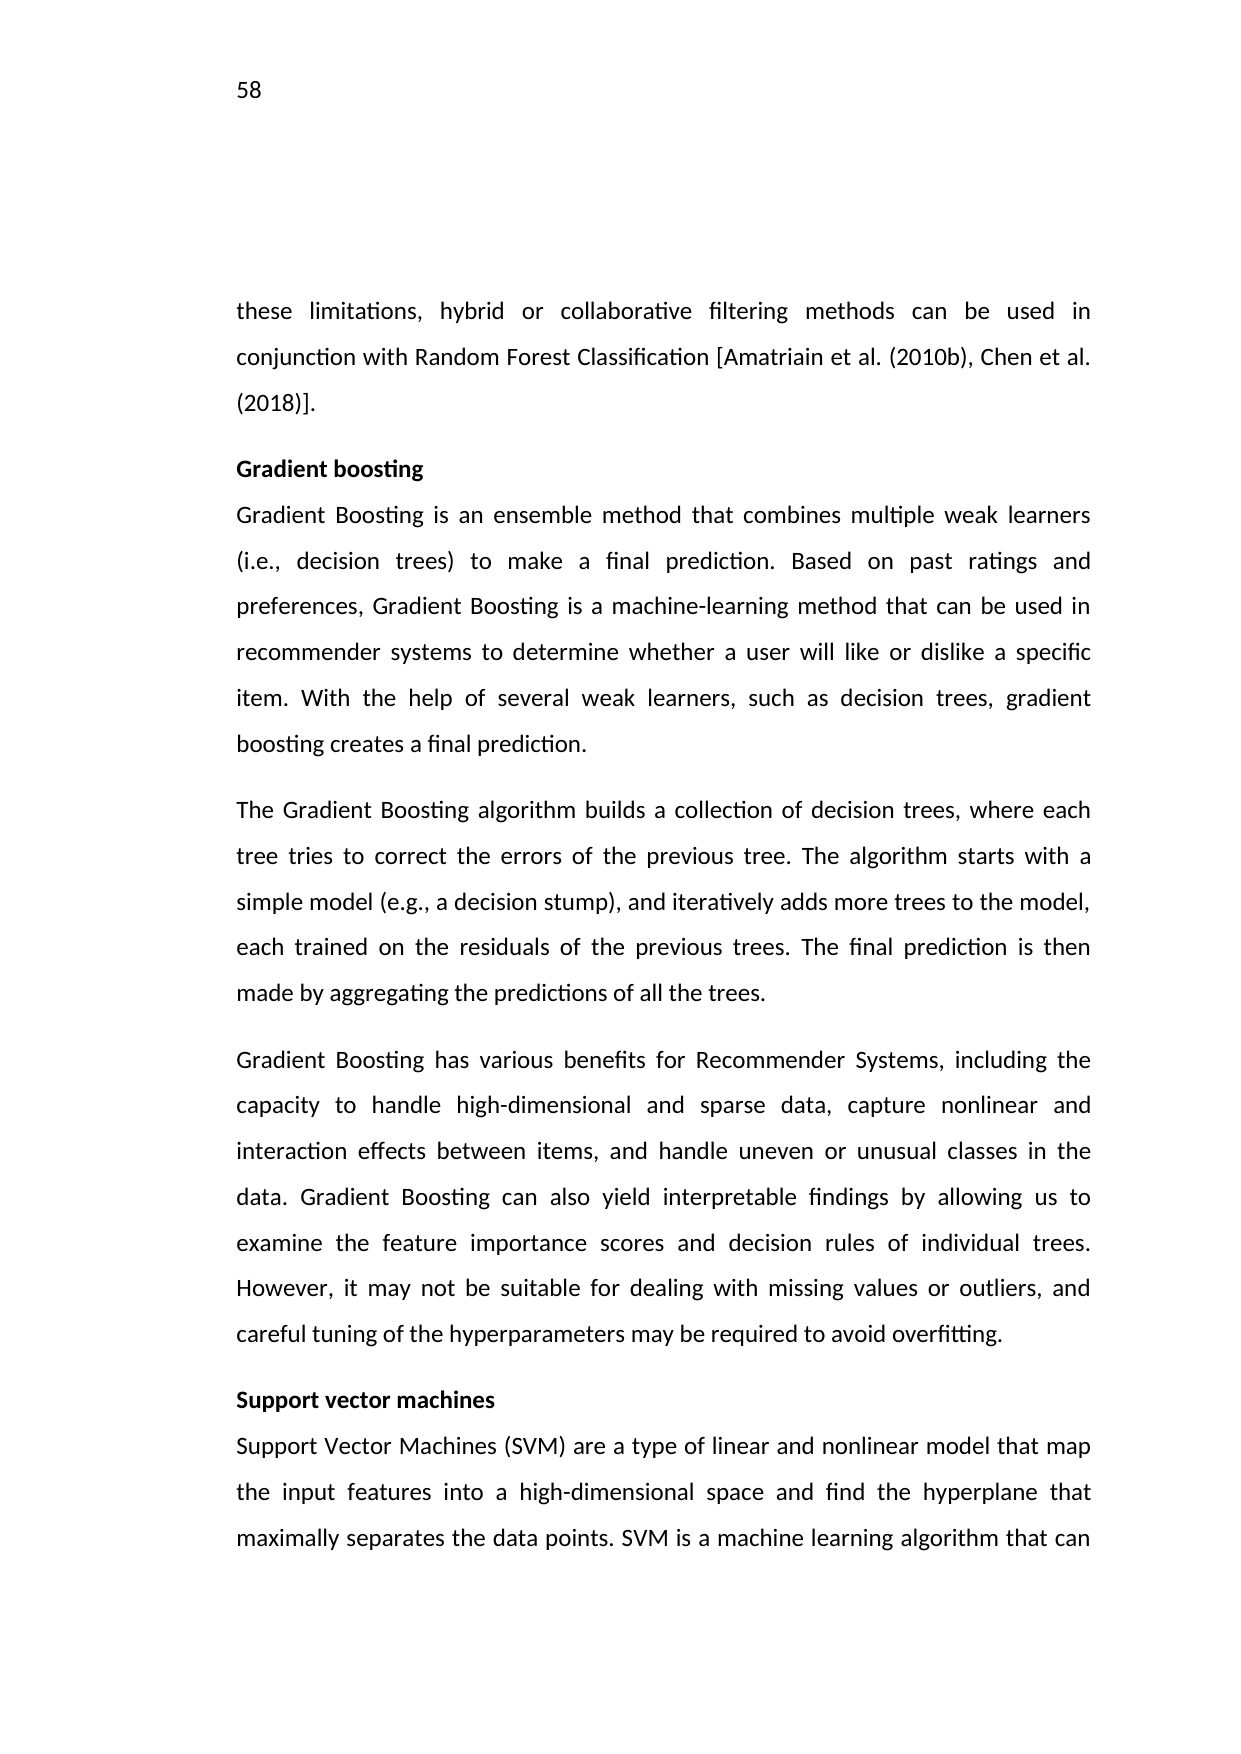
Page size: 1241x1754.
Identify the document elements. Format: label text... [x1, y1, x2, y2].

text The Gradient Boosting algorithm builds a collection of decision trees, where each tree tries to correct the errors of the previous tree. The algorithm starts with a simple model (e.g., a decision stump), and iteratively adds more trees to the model, each trained on the residuals of the previous trees. The final prediction is then made by aggregating the predictions of all the trees. [236, 794, 1092, 1008]
text Gradient Boosting has various benefits for Recommender Systems, including the capacity to handle high-dimensional and sparse data, capture nonlinear and interaction effects between items, and handle uneven or unusual classes in the data. Gradient Boosting can also yield interpretable findings by allowing us to examine the feature importance scores and decision rules of individual trees. However, it may not be suitable for dealing with missing values or outliers, and careful tuning of the hyperparameters may be required to avoid overfitting. [236, 1044, 1092, 1349]
subtitle Gradient boosting [236, 453, 1092, 484]
subtitle Support vector machines [236, 1385, 1092, 1415]
text Gradient Boosting is an ensemble method that combines multiple weak learners (i.e., decision trees) to make a final prediction. Based on past ratings and preferences, Gradient Boosting is a machine-learning method that can be used in recommender systems to determine whether a user will like or dislike a specific item. With the help of several weak learners, such as decision trees, gradient boosting creates a final prediction. [236, 499, 1092, 758]
